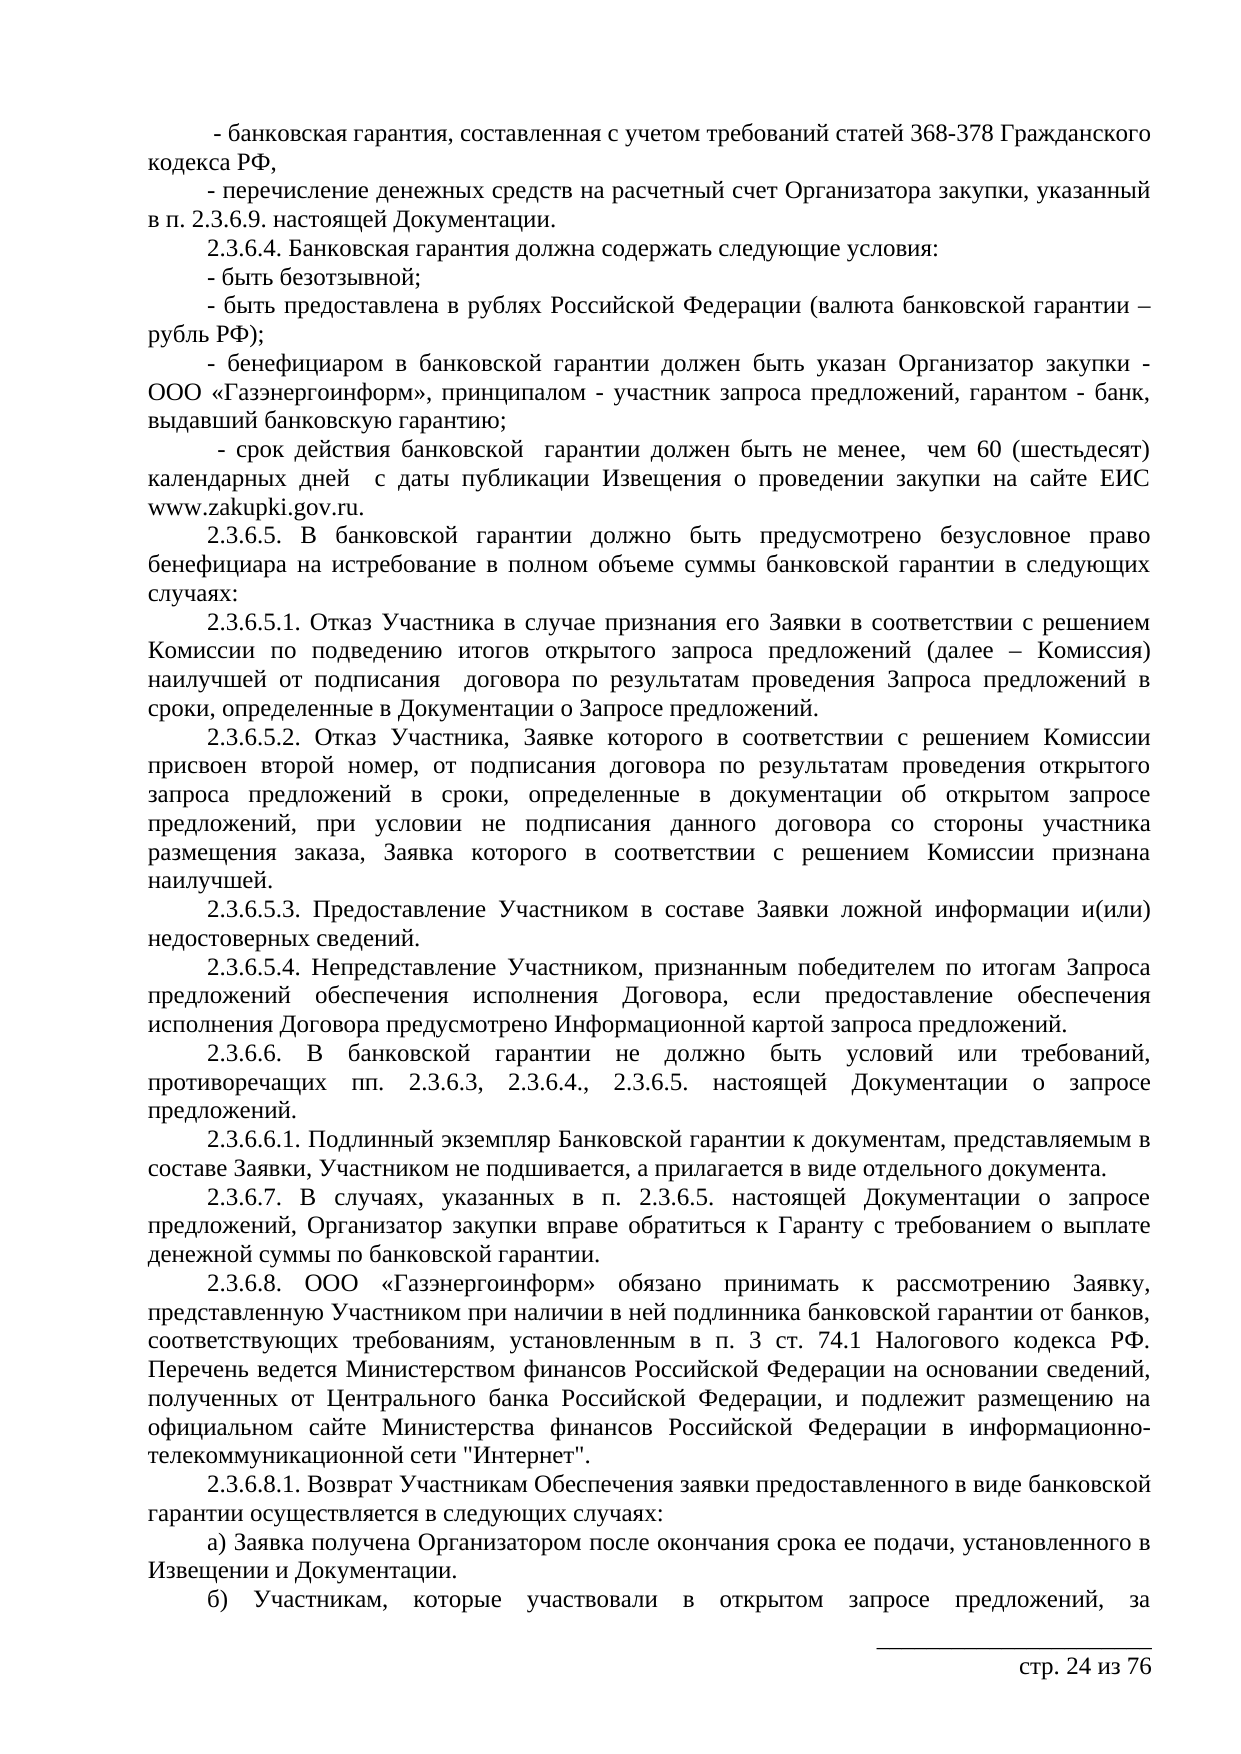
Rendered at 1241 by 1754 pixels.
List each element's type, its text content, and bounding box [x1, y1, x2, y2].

text 2.3.6.7. В случаях, указанных в п. 2.3.6.5. настоящей Документации о запросе предложений, Организатор закупки вправе обратиться к Гаранту с требованием о выплате денежной суммы по банковской гарантии. [148, 1182, 1152, 1268]
text 2.3.6.5.1. Отказ Участника в случае признания его Заявки в соответствии с решением Комиссии по подведению итогов открытого запроса предложений (далее – Комиссия) наилучшей от подписания договора по результатам проведения Запроса предложений в сроки, определенные в Документации о Запросе предложений. [148, 607, 1152, 722]
text 2.3.6.6.1. Подлинный экземпляр Банковской гарантии к документам, представляемым в составе Заявки, Участником не подшивается, а прилагается в виде отдельного документа. [148, 1124, 1152, 1182]
text - банковская гарантия, составленная с учетом требований статей 368-378 Гражданского кодекса РФ, [148, 118, 1152, 176]
text 2.3.6.5.2. Отказ Участника, Заявке которого в соответствии с решением Комиссии присвоен второй номер, от подписания договора по результатам проведения открытого запроса предложений в сроки, определенные в документации об открытом запросе предложений, при условии не подписания данного договора со стороны участника размещения заказа, Заявка которого в соответствии с решением Комиссии признана наилучшей. [148, 722, 1152, 894]
text - перечисление денежных средств на расчетный счет Организатора закупки, указанный в п. 2.3.6.9. настоящей Документации. [148, 176, 1152, 233]
text - срок действия банковской гарантии должен быть не менее, чем 60 (шестьдесят) календарных дней с даты публикации Извещения о проведении закупки на сайте ЕИС www.zakupki.gov.ru. [148, 434, 1152, 521]
text - бенефициаром в банковской гарантии должен быть указан Организатор закупки - ООО «Газэнергоинформ», принципалом - участник запроса предложений, гарантом - банк, выдавший банковскую гарантию; [148, 348, 1152, 434]
text 2.3.6.5.3. Предоставление Участником в составе Заявки ложной информации и(или) недостоверных сведений. [148, 894, 1152, 952]
text 2.3.6.8. ООО «Газэнергоинформ» обязано принимать к рассмотрению Заявку, представленную Участником при наличии в ней подлинника банковской гарантии от банков, соответствующих требованиям, установленным в п. 3 ст. 74.1 Налогового кодекса РФ. Перечень ведется Министерством финансов Российской Федерации на основании сведений, полученных от Центрального банка Российской Федерации, и подлежит размещению на официальном сайте Министерства финансов Российской Федерации в информационно-телекоммуникационной сети "Интернет". [148, 1268, 1152, 1469]
text - быть безотзывной; [148, 262, 1152, 291]
text 2.3.6.6. В банковской гарантии не должно быть условий или требований, противоречащих пп. 2.3.6.3, 2.3.6.4., 2.3.6.5. настоящей Документации о запросе предложений. [148, 1038, 1152, 1124]
text - быть предоставлена в рублях Российской Федерации (валюта банковской гарантии – рубль РФ); [148, 291, 1152, 348]
text 2.3.6.5.4. Непредставление Участником, признанным победителем по итогам Запроса предложений обеспечения исполнения Договора, если предоставление обеспечения исполнения Договора предусмотрено Информационной картой запроса предложений. [148, 952, 1152, 1038]
text 2.3.6.5. В банковской гарантии должно быть предусмотрено безусловное право бенефициара на истребование в полном объеме суммы банковской гарантии в следующих случаях: [148, 521, 1152, 607]
text 2.3.6.4. Банковская гарантия должна содержать следующие условия: [148, 233, 1152, 262]
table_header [136, 1469, 1163, 1613]
